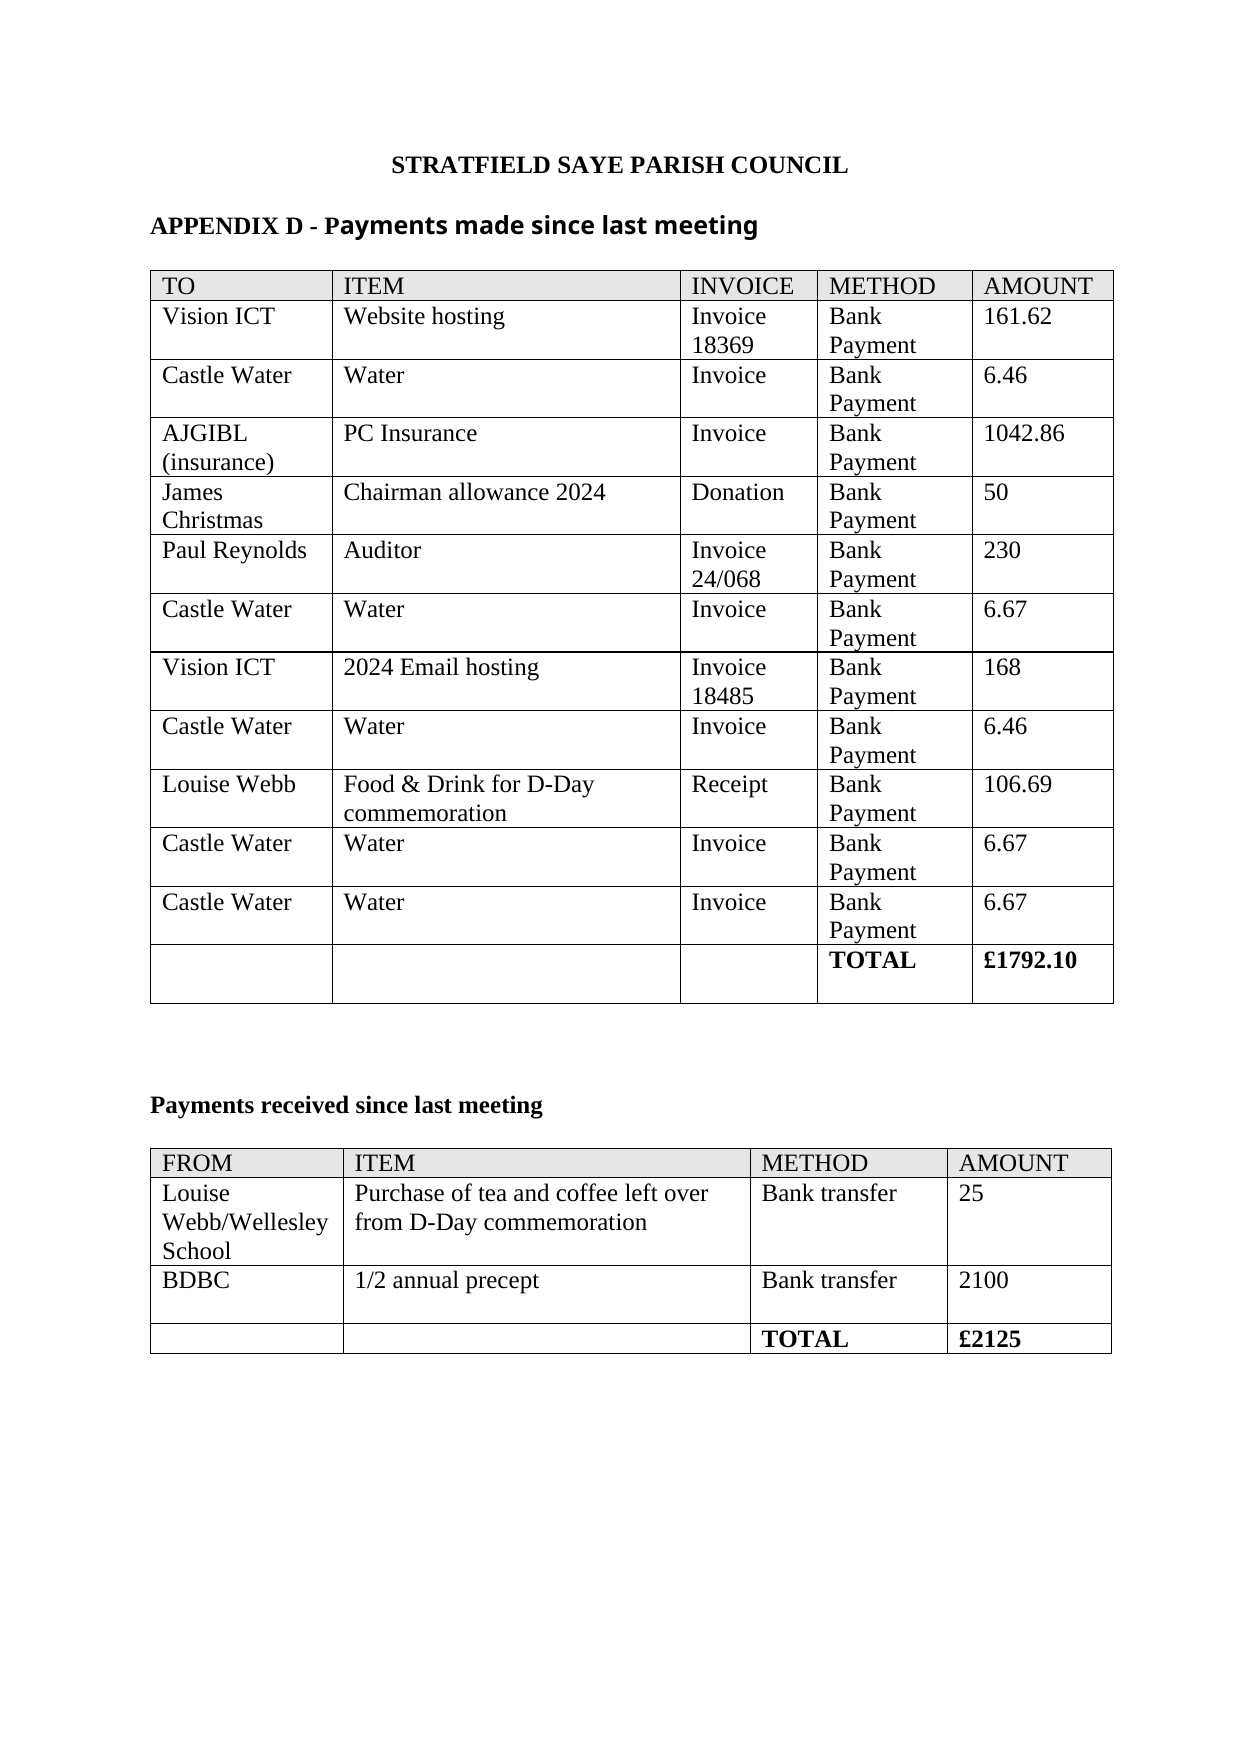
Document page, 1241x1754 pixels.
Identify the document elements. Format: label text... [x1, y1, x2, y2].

table_cell James Christmas [151, 477, 332, 534]
table_cell £1792.10 [973, 945, 1113, 1003]
table_cell [681, 945, 817, 1003]
table_cell 50 [973, 477, 1113, 534]
table_cell Water [333, 594, 680, 651]
table_cell 6.46 [973, 360, 1113, 417]
table_cell [151, 945, 332, 1003]
table_cell Bank Payment [818, 828, 972, 886]
table_cell Castle Water [151, 594, 332, 651]
table_cell 2100 [948, 1266, 1111, 1323]
table_cell Castle Water [151, 887, 332, 944]
table_cell 1/2 annual precept [344, 1266, 750, 1323]
table_cell 230 [973, 535, 1113, 593]
table_cell Water [333, 711, 680, 768]
text Payments received since last meeting [150, 1090, 1090, 1119]
table_cell BDBC [151, 1266, 343, 1323]
table_cell Bank Payment [818, 477, 972, 534]
table_cell [344, 1324, 750, 1353]
table_cell Website hosting [333, 301, 680, 359]
table_cell Bank transfer [751, 1266, 947, 1323]
table_cell Water [333, 360, 680, 417]
table_cell [333, 945, 680, 1003]
table_header METHOD [818, 271, 972, 300]
table_cell Louise Webb/WellesleySchool [151, 1178, 343, 1264]
table_cell Invoice [681, 418, 817, 476]
table_cell Invoice 18485 [681, 653, 817, 710]
table_header AMOUNT [948, 1149, 1111, 1177]
table_header ITEM [333, 271, 680, 300]
table_cell Water [333, 828, 680, 886]
table_cell Invoice 18369 [681, 301, 817, 359]
table_cell Invoice [681, 360, 817, 417]
table_cell Donation [681, 477, 817, 534]
table_header TO [151, 271, 332, 300]
table_cell TOTAL [818, 945, 972, 1003]
table_cell PC Insurance [333, 418, 680, 476]
table_cell Bank Payment [818, 301, 972, 359]
table_cell Receipt [681, 770, 817, 827]
table_cell Chairman allowance 2024 [333, 477, 680, 534]
table_header INVOICE [681, 271, 817, 300]
table_cell 6.67 [973, 828, 1113, 886]
table_cell Invoice [681, 887, 817, 944]
text STRATFIELD SAYE PARISH COUNCIL [150, 150, 1090, 179]
table_cell Bank Payment [818, 535, 972, 593]
table_cell Auditor [333, 535, 680, 593]
table_cell 6.67 [973, 594, 1113, 651]
table_cell Food & Drink for D-Day commemoration [333, 770, 680, 827]
table_cell Paul Reynolds [151, 535, 332, 593]
table_cell Bank Payment [818, 653, 972, 710]
table_cell Water [333, 887, 680, 944]
table_cell Castle Water [151, 828, 332, 886]
table_cell Louise Webb [151, 770, 332, 827]
table_header ITEM [344, 1149, 750, 1177]
table_cell Invoice [681, 711, 817, 768]
table_cell AJGIBL (insurance) [151, 418, 332, 476]
table_cell Invoice [681, 828, 817, 886]
table_cell 1042.86 [973, 418, 1113, 476]
table_cell Castle Water [151, 711, 332, 768]
table_cell [151, 1324, 343, 1353]
table_cell 168 [973, 653, 1113, 710]
table_cell Bank Payment [818, 594, 972, 651]
table_cell 2024 Email hosting [333, 653, 680, 710]
table_cell Bank Payment [818, 711, 972, 768]
table_cell Invoice 24/068 [681, 535, 817, 593]
table_cell Bank Payment [818, 418, 972, 476]
table_cell 106.69 [973, 770, 1113, 827]
table_cell 6.67 [973, 887, 1113, 944]
table_cell Castle Water [151, 360, 332, 417]
table_cell Vision ICT [151, 653, 332, 710]
table_header AMOUNT [973, 271, 1113, 300]
table_cell Purchase of tea and coffee left over from D-Day commemoration [344, 1178, 750, 1264]
table_cell Vision ICT [151, 301, 332, 359]
table_cell 25 [948, 1178, 1111, 1264]
table_header FROM [151, 1149, 343, 1177]
table_cell Bank Payment [818, 770, 972, 827]
table_cell 161.62 [973, 301, 1113, 359]
text APPENDIX D - Payments made since last meeting [150, 207, 1090, 242]
table_cell Bank transfer [751, 1178, 947, 1264]
table_cell 6.46 [973, 711, 1113, 768]
table_cell Bank Payment [818, 360, 972, 417]
table_header METHOD [751, 1149, 947, 1177]
table_cell Invoice [681, 594, 817, 651]
table_cell £2125 [948, 1324, 1111, 1353]
table_cell TOTAL [751, 1324, 947, 1353]
table_cell Bank Payment [818, 887, 972, 944]
